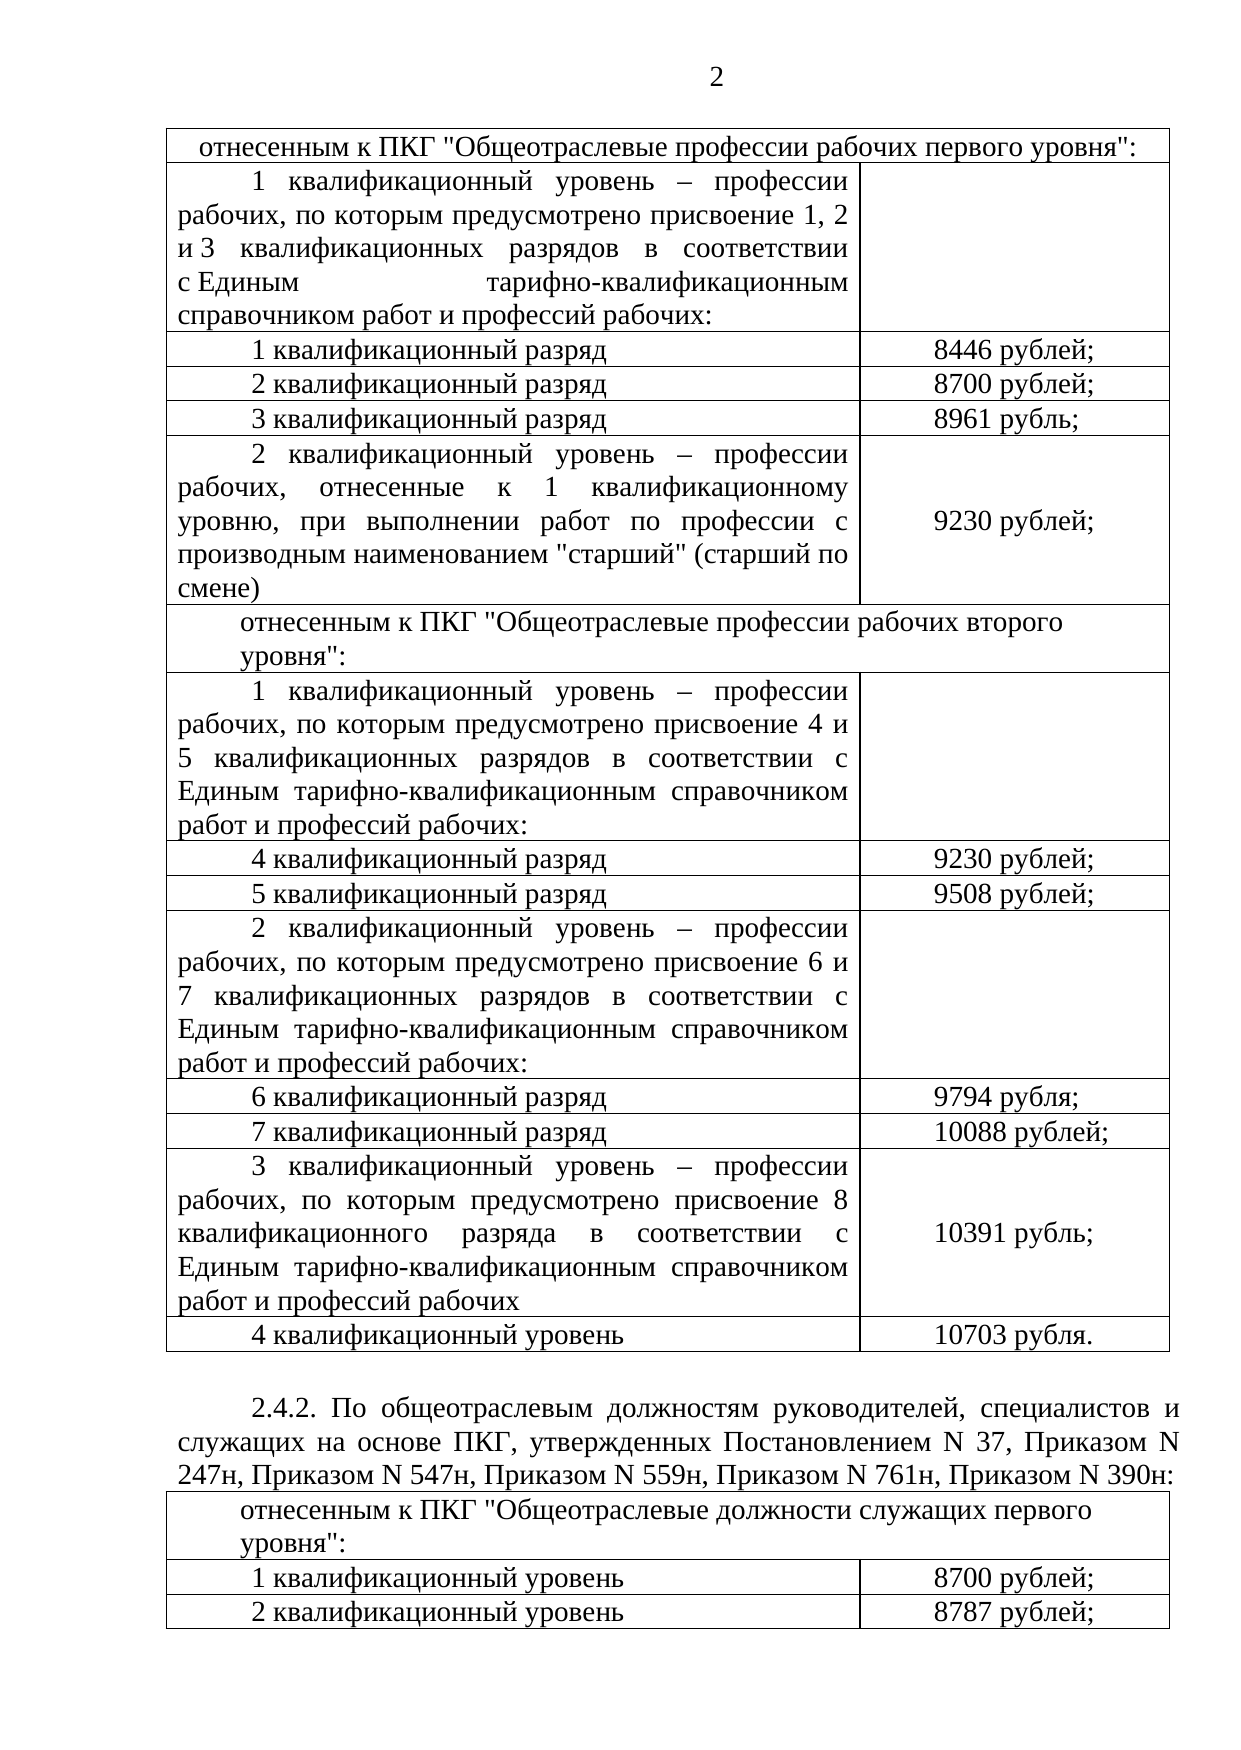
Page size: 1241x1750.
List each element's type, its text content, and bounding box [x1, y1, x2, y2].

table_cell 8446 рублей; [861, 332, 1169, 366]
table_cell 9794 рубля; [861, 1079, 1169, 1113]
table_cell 1 квалификационный уровень – профессии рабочих, по которым предусмотрено присвоение 1, 2 и 3 квалификационных разрядов в соответствии с Единым тарифно-квалификационным справочником работ и профессий рабочих: [167, 163, 859, 331]
table_cell 9508 рублей; [861, 876, 1169, 909]
table_cell отнесенным к ПКГ "Общеотраслевые профессии рабочих второго уровня": [167, 605, 1169, 672]
table_cell 1 квалификационный разряд [167, 332, 859, 366]
table_cell 3 квалификационный уровень – профессии рабочих, по которым предусмотрено присвоение 8 квалификационного разряда в соответствии с Единым тарифно-квалификационным справочником работ и профессий рабочих [167, 1149, 859, 1316]
table_cell [861, 163, 1169, 331]
table_cell 9230 рублей; [861, 841, 1169, 875]
table_cell 7 квалификационный разряд [167, 1114, 859, 1147]
table_cell 8700 рублей; [861, 367, 1169, 400]
table_header отнесенным к ПКГ "Общеотраслевые профессии рабочих первого уровня": [167, 129, 1169, 162]
table_cell 4 квалификационный уровень [167, 1317, 859, 1351]
table_cell 3 квалификационный разряд [167, 401, 859, 435]
table_cell 4 квалификационный разряд [167, 841, 859, 875]
table_cell 2 квалификационный разряд [167, 367, 859, 400]
table_cell 1 квалификационный уровень – профессии рабочих, по которым предусмотрено присвоение 4 и 5 квалификационных разрядов в соответствии с Единым тарифно-квалификационным справочником работ и профессий рабочих: [167, 673, 859, 840]
table_cell 2 квалификационный уровень – профессии рабочих, по которым предусмотрено присвоение 6 и 7 квалификационных разрядов в соответствии с Единым тарифно-квалификационным справочником работ и профессий рабочих: [167, 911, 859, 1078]
table_cell 8787 рублей; [861, 1595, 1169, 1628]
table_cell 10088 рублей; [861, 1114, 1169, 1147]
table_cell 10703 рубля. [861, 1317, 1169, 1351]
table_cell 8700 рублей; [861, 1560, 1169, 1593]
table_cell 10391 рубль; [861, 1149, 1169, 1316]
table_cell 2 квалификационный уровень [167, 1595, 859, 1628]
text 2.4.2. По общеотраслевым должностям руководителей, специалистов и служащих на основе ПКГ, утвержденных Постановлением N 37, Приказом N 247н, Приказом N 547н, Приказом N 559н, Приказом N 761н, Приказом N 390н: [177, 1390, 1181, 1491]
table_cell [861, 673, 1169, 840]
table_header отнесенным к ПКГ "Общеотраслевые должности служащих первого уровня": [167, 1492, 1169, 1559]
table_cell 5 квалификационный разряд [167, 876, 859, 909]
table_cell 1 квалификационный уровень [167, 1560, 859, 1593]
table_cell 9230 рублей; [861, 436, 1169, 603]
table_cell 6 квалификационный разряд [167, 1079, 859, 1113]
table_cell 2 квалификационный уровень – профессии рабочих, отнесенные к 1 квалификационному уровню, при выполнении работ по профессии с производным наименованием "старший" (старший по смене) [167, 436, 859, 603]
table_cell [861, 911, 1169, 1078]
table_cell 8961 рубль; [861, 401, 1169, 435]
